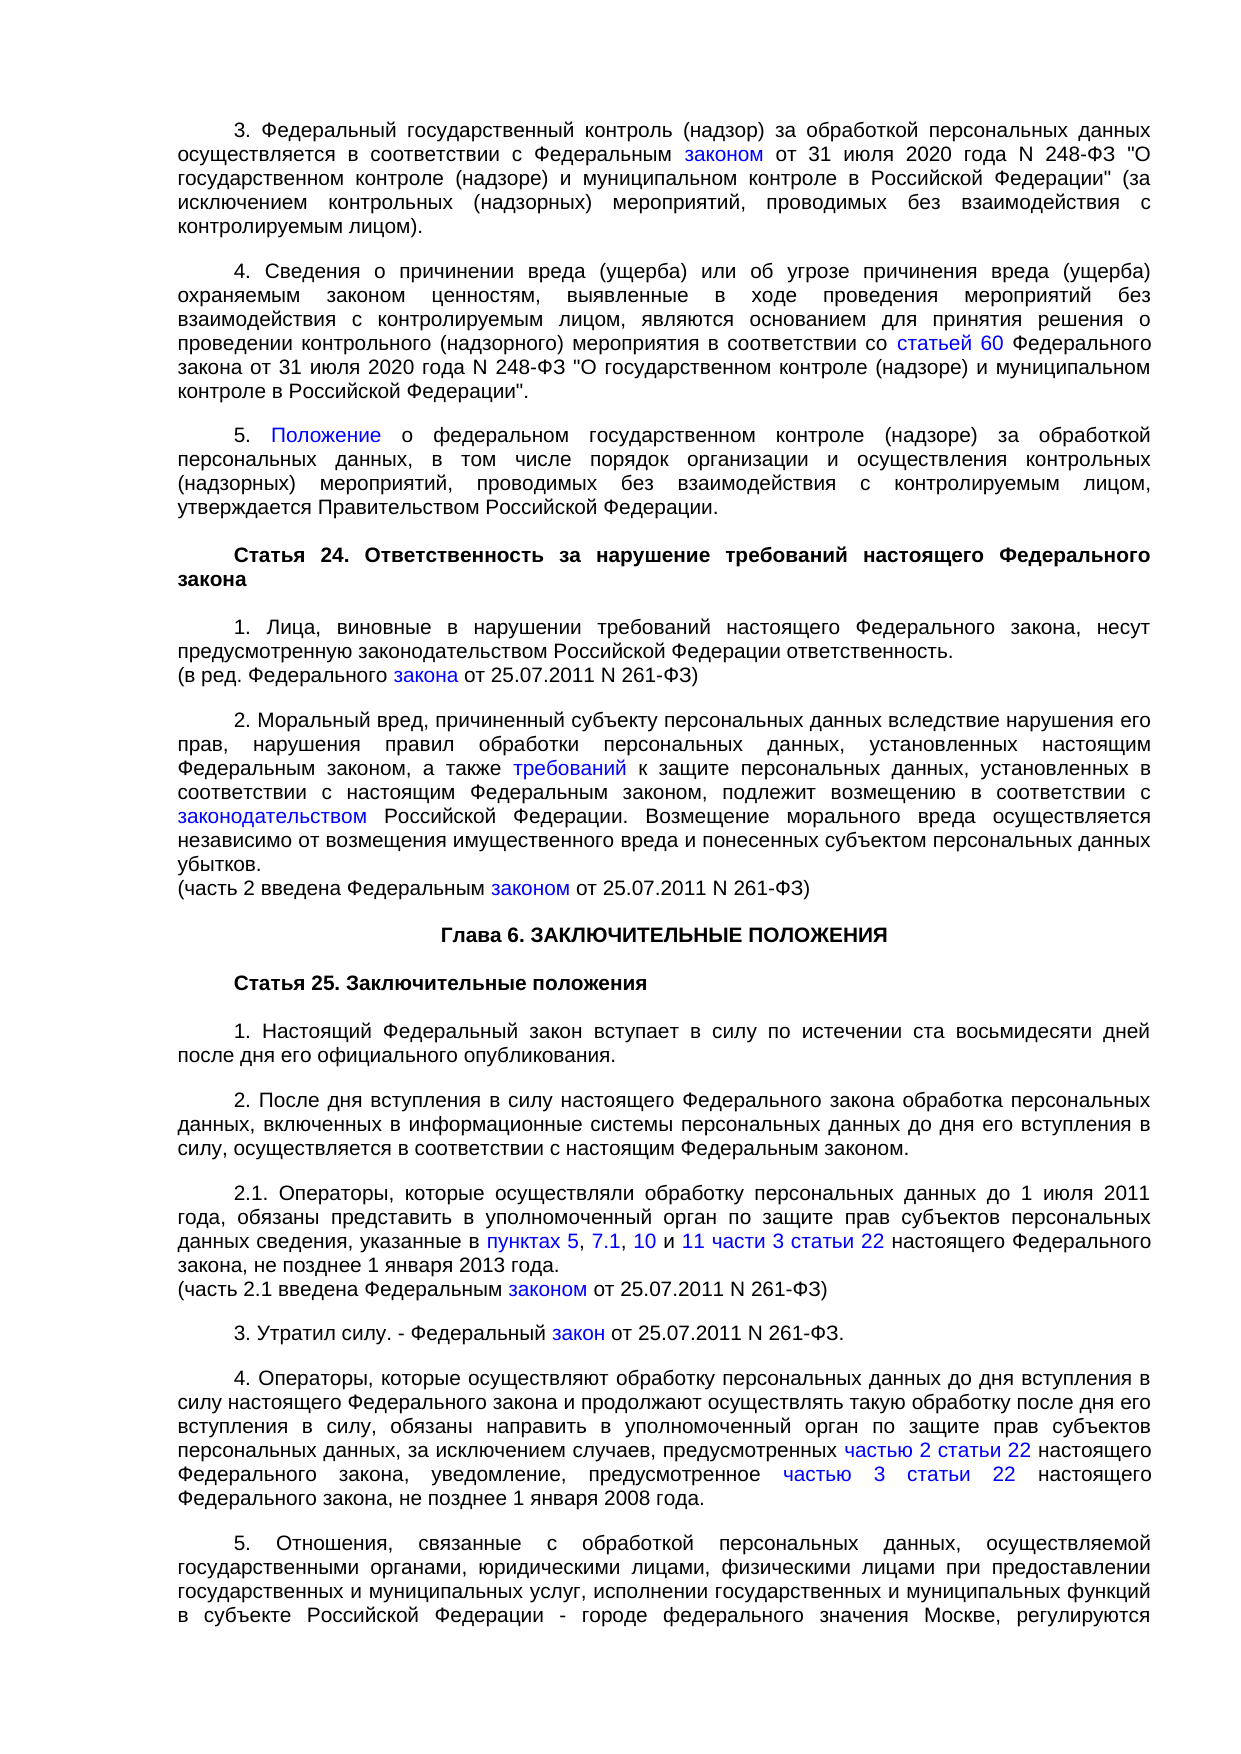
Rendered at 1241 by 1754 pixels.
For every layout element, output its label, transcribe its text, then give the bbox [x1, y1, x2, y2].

text 2.1. Операторы, которые осуществляли обработку персональных данных до 1 июля 2011 года, обязаны представить в уполномоченный орган по защите прав субъектов персональных данных сведения, указанные в пунктах 5, 7.1, 10 и 11 части 3 статьи 22 настоящего Федерального закона, не позднее 1 января 2013 года. [177, 1181, 1152, 1276]
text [177, 1531, 1152, 1626]
text 2. Моральный вред, причиненный субъекту персональных данных вследствие нарушения его прав, нарушения правил обработки персональных данных, установленных настоящим Федеральным законом, а также требований к защите персональных данных, установленных в соответствии с настоящим Федеральным законом, подлежит возмещению в соответствии с законодательством Российской Федерации. Возмещение морального вреда осуществляется независимо от возмещения имущественного вреда и понесенных субъектом персональных данных убытков. [177, 708, 1152, 875]
text 5. Положение о федеральном государственном контроле (надзоре) за обработкой персональных данных, в том числе порядок организации и осуществления контрольных (надзорных) мероприятий, проводимых без взаимодействия с контролируемым лицом, утверждается Правительством Российской Федерации. [177, 423, 1152, 519]
title Глава 6. ЗАКЛЮЧИТЕЛЬНЫЕ ПОЛОЖЕНИЯ [177, 923, 1152, 947]
text 4. Сведения о причинении вреда (ущерба) или об угрозе причинения вреда (ущерба) охраняемым законом ценностям, выявленные в ходе проведения мероприятий без взаимодействия с контролируемым лицом, являются основанием для принятия решения о проведении контрольного (надзорного) мероприятия в соответствии со статьей 60 Федерального закона от 31 июля 2020 года N 248-ФЗ "О государственном контроле (надзоре) и муниципальном контроле в Российской Федерации". [177, 259, 1152, 402]
text (в ред. Федерального закона от 25.07.2011 N 261-ФЗ) [177, 663, 1152, 687]
text 3. Федеральный государственный контроль (надзор) за обработкой персональных данных осуществляется в соответствии с Федеральным законом от 31 июля 2020 года N 248-ФЗ "О государственном контроле (надзоре) и муниципальном контроле в Российской Федерации" (за исключением контрольных (надзорных) мероприятий, проводимых без взаимодействия с контролируемым лицом). [177, 118, 1152, 238]
text 1. Настоящий Федеральный закон вступает в силу по истечении ста восьмидесяти дней после дня его официального опубликования. [177, 1019, 1152, 1067]
text (часть 2.1 введена Федеральным законом от 25.07.2011 N 261-ФЗ) [177, 1276, 1152, 1300]
text 4. Операторы, которые осуществляют обработку персональных данных до дня вступления в силу настоящего Федерального закона и продолжают осуществлять такую обработку после дня его вступления в силу, обязаны направить в уполномоченный орган по защите прав субъектов персональных данных, за исключением случаев, предусмотренных частью 2 статьи 22 настоящего Федерального закона, уведомление, предусмотренное частью 3 статьи 22 настоящего Федерального закона, не позднее 1 января 2008 года. [177, 1366, 1152, 1510]
title Статья 24. Ответственность за нарушение требований настоящего Федерального закона [177, 543, 1152, 591]
text 1. Лица, виновные в нарушении требований настоящего Федерального закона, несут предусмотренную законодательством Российской Федерации ответственность. [177, 615, 1152, 663]
text (часть 2 введена Федеральным законом от 25.07.2011 N 261-ФЗ) [177, 875, 1152, 899]
text 3. Утратил силу. - Федеральный закон от 25.07.2011 N 261-ФЗ. [177, 1321, 1152, 1345]
text 2. После дня вступления в силу настоящего Федерального закона обработка персональных данных, включенных в информационные системы персональных данных до дня его вступления в силу, осуществляется в соответствии с настоящим Федеральным законом. [177, 1088, 1152, 1160]
title Статья 25. Заключительные положения [177, 971, 1152, 995]
